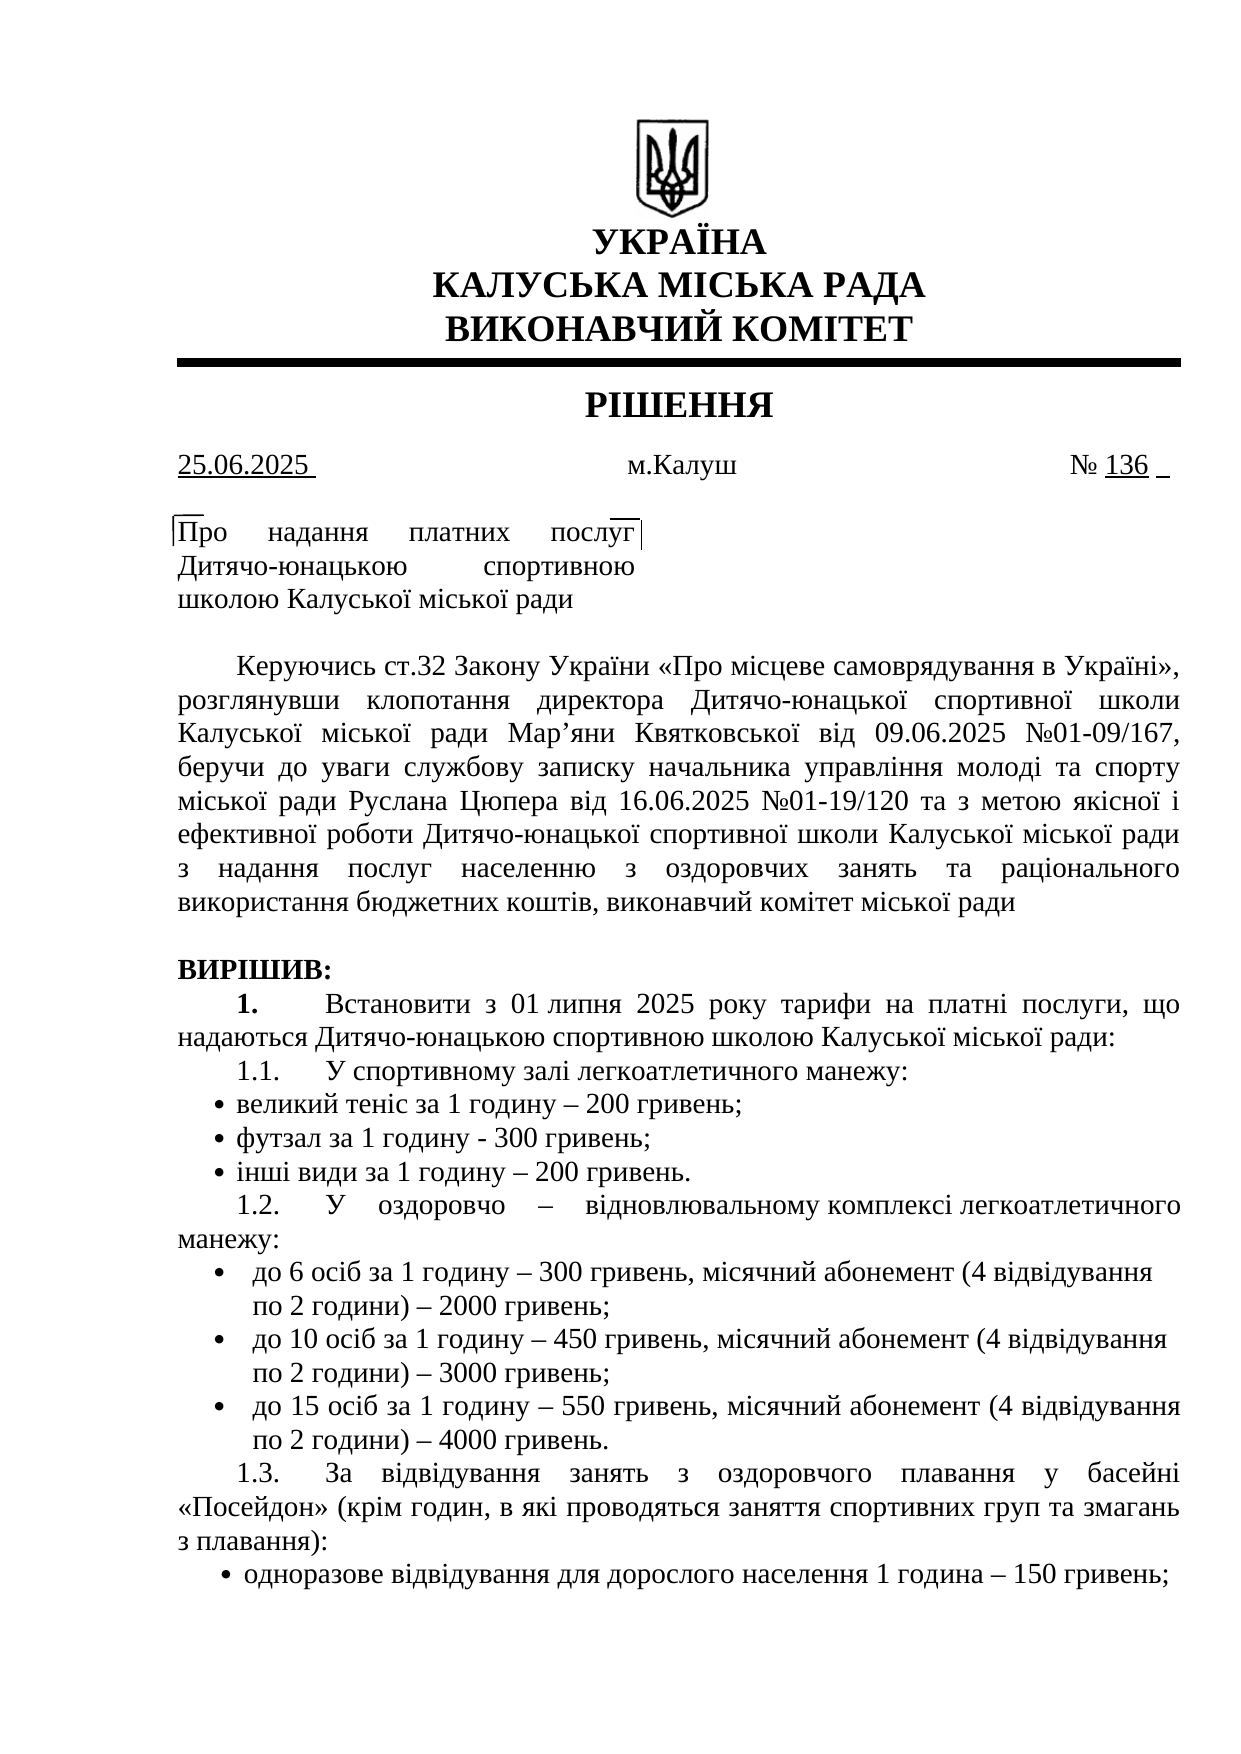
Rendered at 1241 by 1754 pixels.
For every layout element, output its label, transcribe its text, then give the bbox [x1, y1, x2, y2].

text ВИРІШИВ: [177, 952, 1181, 986]
list одноразове відвідування для дорослого населення 1 година – 150 гривень; [222, 1556, 1181, 1590]
text 25.06.2025 м.Калуш № 136 [177, 447, 1181, 481]
list великий теніс за 1 годину – 200 гривень; [177, 1087, 1181, 1120]
list до 6 осіб за 1 годину – 300 гривень, місячний абонемент (4 відвідування по 2 години) – 2000 гривень; [215, 1254, 1181, 1321]
list інші види за 1 годину – 200 гривень. [177, 1154, 1181, 1187]
text 1.3. За відвідування занять з оздоровчого плавання у басейні «Посейдон» (крім годин, в які проводяться заняття спортивних груп та змагань з плавання): [177, 1456, 1181, 1556]
list футзал за 1 годину - 300 гривень; [177, 1120, 1181, 1154]
list до 10 осіб за 1 годину – 450 гривень, місячний абонемент (4 відвідування по 2 години) – 3000 гривень; [215, 1321, 1181, 1388]
text Про надання платних послуг Дитячо-юнацькою спортивною школою Калуської міської ради [177, 514, 635, 615]
text 1. Встановити з 01 липня 2025 року тарифи на платні послуги, що надаються Дитячо-юнацькою спортивною школою Калуської міської ради: [177, 986, 1181, 1053]
subtitle ВИКОНАВЧИЙ КОМІТЕТ [177, 306, 1181, 349]
subtitle УКРАЇНА [177, 220, 1181, 263]
text Керуючись ст.32 Закону України «Про місцеве самоврядування в Україні», розглянувши клопотання директора Дитячо-юнацької спортивної школи Калуської міської ради Мар’яни Квятковської від 09.06.2025 №01-09/167, беручи до уваги службову записку начальника управління молоді та спорту міської ради Руслана Цюпера від 16.06.2025 №01-19/120 та з метою якісної і ефективної роботи Дитячо-юнацької спортивної школи Калуської міської ради з надання послуг населенню з оздоровчих занять та раціонального використання бюджетних коштів, виконавчий комітет міської ради [177, 648, 1181, 919]
list до 15 осіб за 1 годину – 550 гривень, місячний абонемент (4 відвідування по 2 години) – 4000 гривень. [215, 1388, 1181, 1456]
text 1.1. У спортивному залі легкоатлетичного манежу: [177, 1053, 1181, 1087]
text 1.2. У оздоровчо – відновлювальному комплексі легкоатлетичного манежу: [177, 1187, 1181, 1254]
subtitle КАЛУСЬКА МІСЬКА РАДА [177, 263, 1181, 306]
subtitle РІШЕННЯ [177, 383, 1181, 426]
